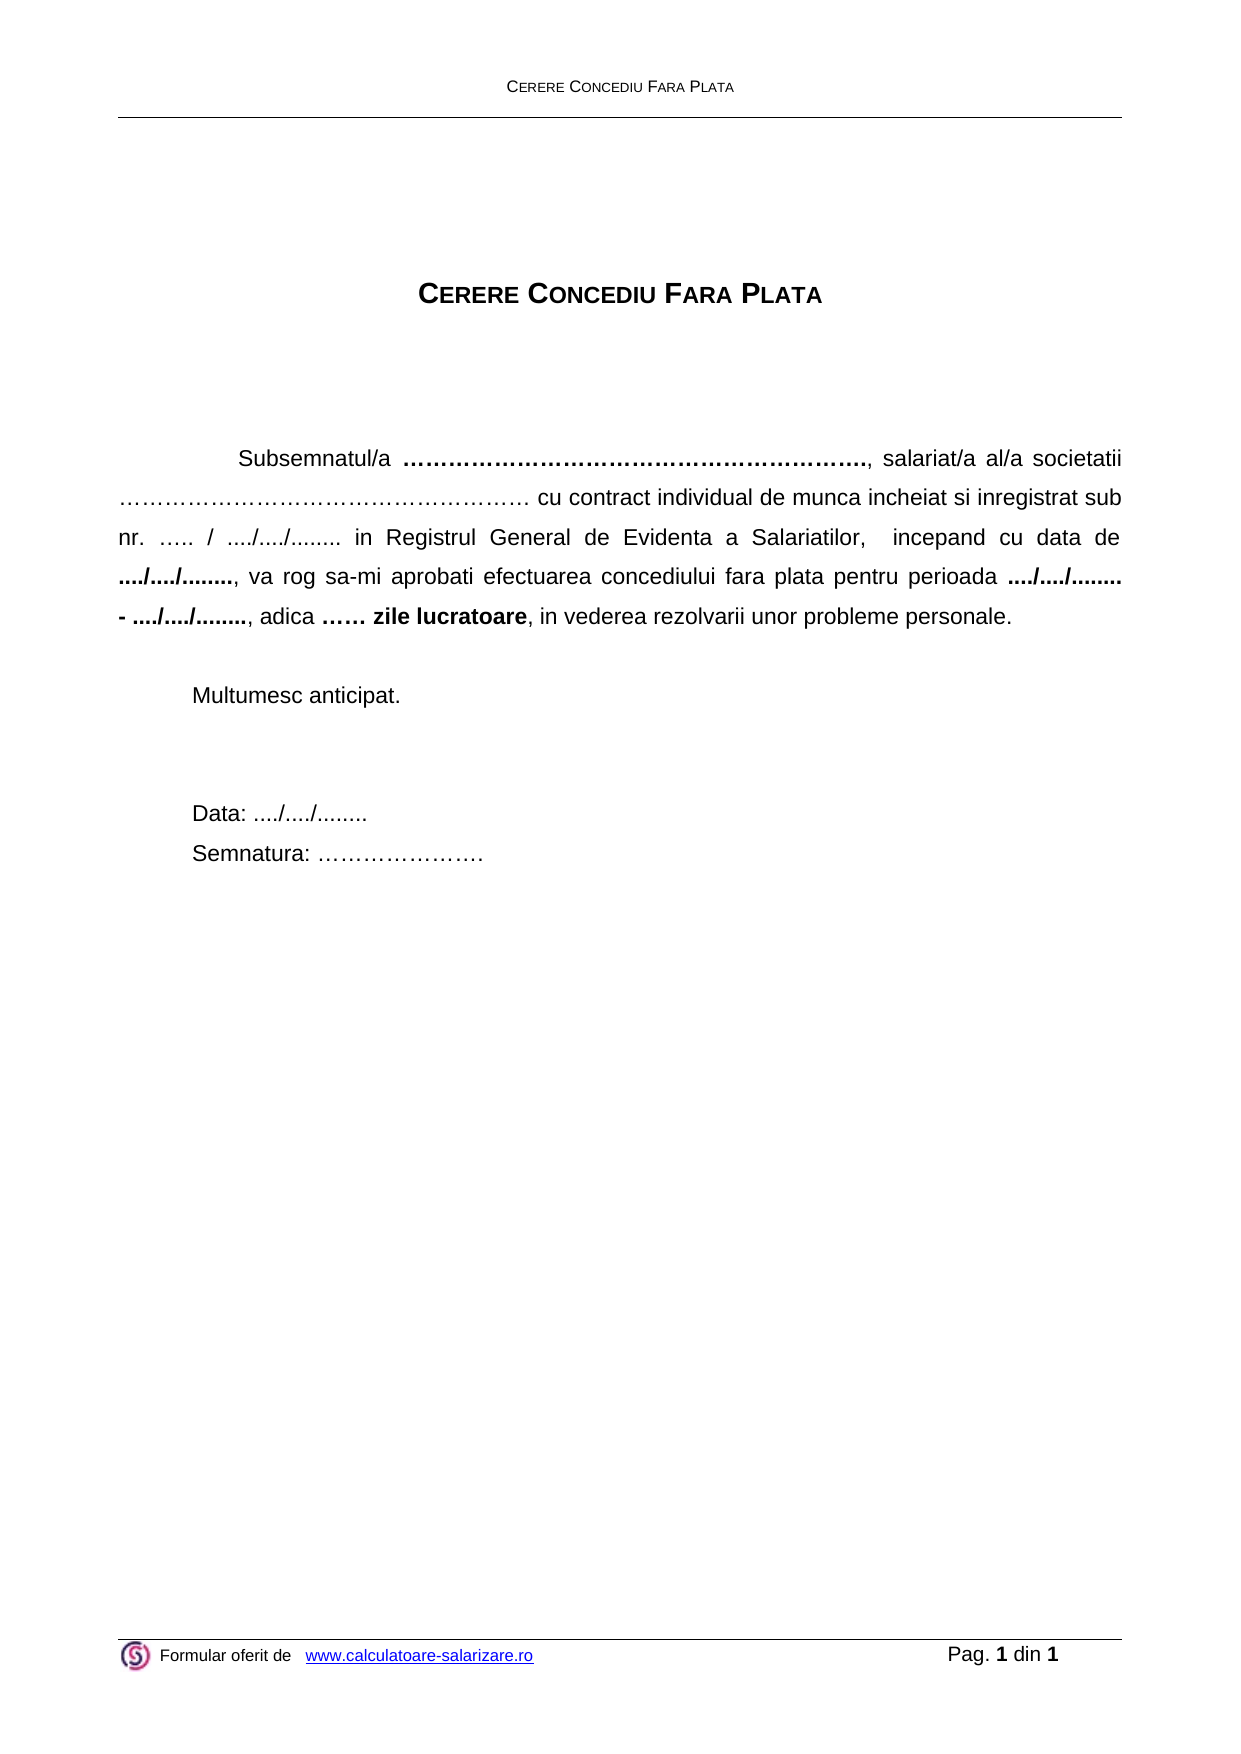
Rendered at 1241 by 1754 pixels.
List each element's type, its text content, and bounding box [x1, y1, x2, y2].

text Subsemnatul/a ……………………………………………………., salariat/a al/a societatii ……………………………………………… cu contract individual de munca incheiat si inregistrat sub nr. ….. / ..../..../........ in Registrul General de Evidenta a Salariatilor, incepand cu data de ..../..../........, va rog sa-mi aprobati efectuarea concediului fara plata pentru perioada ..../..../........ - ..../..../........, adica …… zile lucratoare, in vederea rezolvarii unor probleme personale. [118, 445, 1122, 629]
text Cerere Concediu Fara Plata [118, 276, 1122, 309]
text Data: ..../..../........ [118, 800, 1122, 826]
text Semnatura: …………………. [118, 839, 1122, 866]
text Multumesc anticipat. [118, 682, 1122, 708]
picture [120, 1640, 152, 1672]
